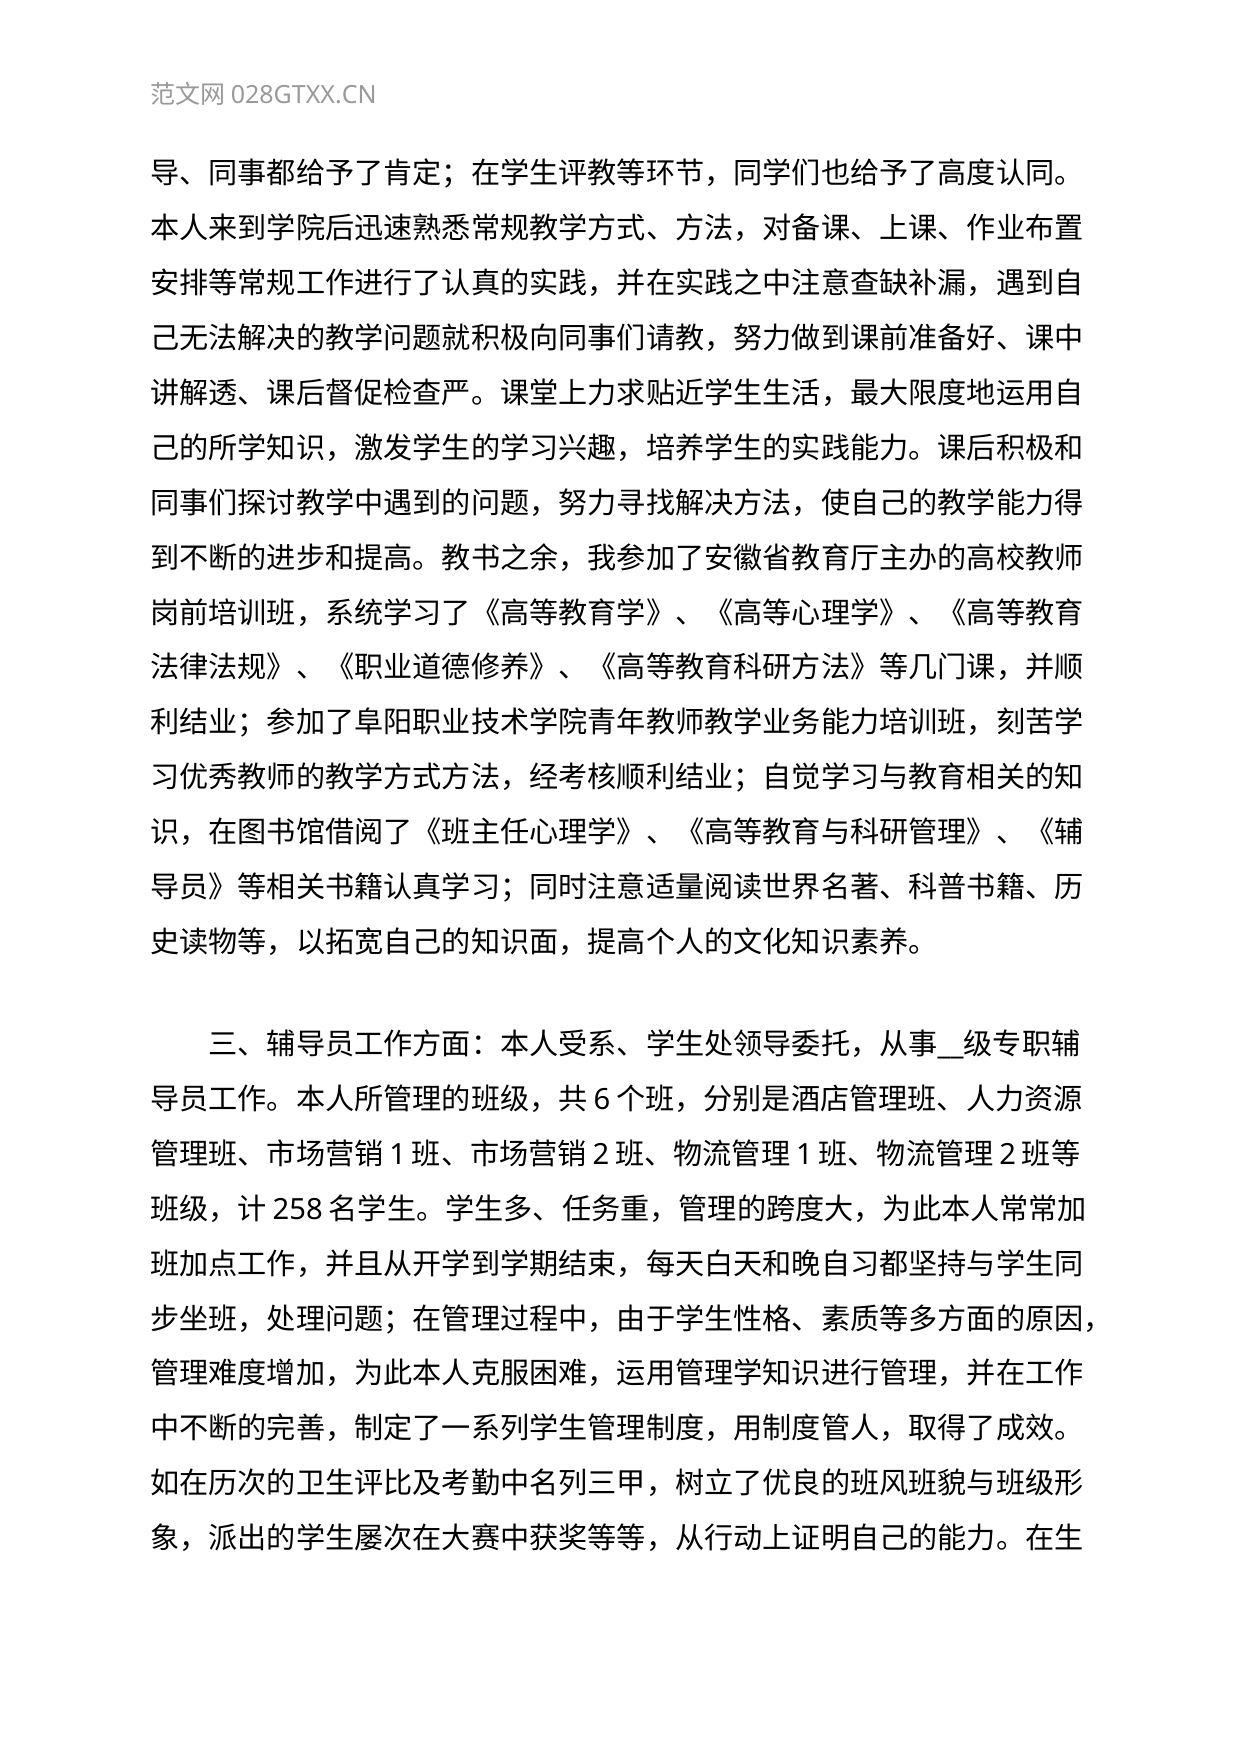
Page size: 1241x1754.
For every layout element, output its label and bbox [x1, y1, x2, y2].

text [150, 1020, 1090, 1557]
text [150, 150, 1090, 961]
